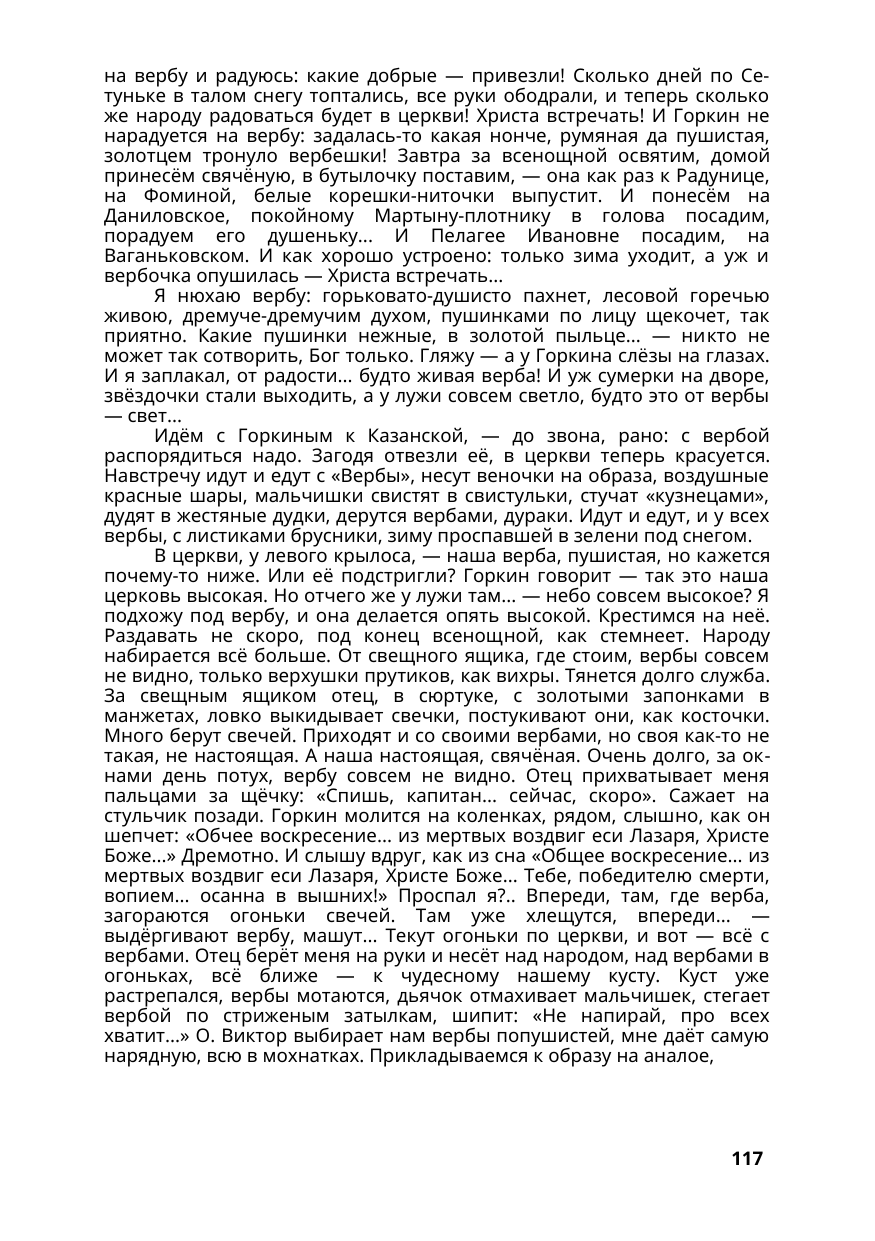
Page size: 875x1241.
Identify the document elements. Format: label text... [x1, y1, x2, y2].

text Я нюхаю вербу: горьковато-душисто пахнет, лесовой горечью живою, дремуче-дремучим духом, пушинками по лицу щекочет, так приятно. Какие пушинки нежные, в золотой пыльце... — никто не может так сотворить, Бог только. Гляжу — а у Горкина слёзы на глазах. И я заплакал, от радости... будто живая верба! И уж сумерки на дворе, звёздочки стали выходить, а у лужи совсем светло, будто это от вербы — свет... [104, 287, 770, 427]
text на вербу и радуюсь: какие добрые — привезли! Сколько дней по Се- туньке в талом снегу топтались, все руки ободрали, и теперь сколько же народу радоваться будет в церкви! Христа встречать! И Горкин не нарадуется на вербу: задалась-то какая нонче, румяная да пушистая, золотцем тронуло вербешки! Завтра за всенощной освятим, домой принесём свячёную, в бутылочку поставим, — она как раз к Радунице, на Фоминой, белые корешки-ниточки выпустит. И понесём на Даниловское, покойному Мартыну-плотнику в голова посадим, порадуем его душеньку... И Пелагее Ивановне посадим, на Ваганьковском. И как хорошо устроено: только зима уходит, а уж и вербочка опушилась — Христа встречать... [104, 67, 770, 287]
text Идём с Горкиным к Казанской, — до звона, рано: с вербой распорядиться надо. Загодя отвезли её, в церкви теперь красуется. Навстречу идут и едут с «Вербы», несут веночки на образа, воздушные красные шары, мальчишки свистят в свистульки, стучат «кузнецами», дудят в жестяные дудки, дерутся вербами, дураки. Идут и едут, и у всех вербы, с листиками брусники, зиму проспавшей в зелени под снегом. [104, 427, 770, 547]
text В церкви, у левого крылоса, — наша верба, пушистая, но кажется почему-то ниже. Или её подстригли? Горкин говорит — так это наша церковь высокая. Но отчего же у лужи там... — небо совсем высокое? Я подхожу под вербу, и она делается опять высокой. Крестимся на неё. Раздавать не скоро, под конец всенощной, как стемнеет. Народу набирается всё больше. От свещного ящика, где стоим, вербы совсем не видно, только верхушки прутиков, как вихры. Тянется долго служба. За свещным ящиком отец, в сюртуке, с золотыми запонками в манжетах, ловко выкидывает свечки, постукивают они, как косточки. Много берут свечей. Приходят и со своими вербами, но своя как-то не такая, не настоящая. А наша настоящая, свячёная. Очень долго, за окнами день потух, вербу совсем не видно. Отец прихватывает меня пальцами за щёчку: «Спишь, капитан... сейчас, скоро». Сажает на стульчик позади. Горкин молится на коленках, рядом, слышно, как он шепчет: «Обчее воскресение... из мертвых воздвиг еси Лазаря, Христе Боже...» Дремотно. И слышу вдруг, как из сна «Общее воскресение... из мертвых воздвиг еси Лазаря, Христе Боже... Тебе, победителю смерти, вопием... осанна в вышних!» Проспал я?.. Впереди, там, где верба, загораются огоньки свечей. Там уже хлещутся, впереди... — выдёргивают вербу, машут... Текут огоньки по церкви, и вот — всё с вербами. Отец берёт меня на руки и несёт над народом, над вербами в огоньках, всё ближе — к чудесному нашему кусту. Куст уже растрепался, вербы мотаются, дьячок отмахивает мальчишек, стегает вербой по стриженым затылкам, шипит: «Не напирай, про всех хватит...» О. Виктор выбирает нам вербы попушистей, мне даёт самую нарядную, всю в мохнатках. Прикладываемся к образу на аналое, [104, 547, 770, 1067]
text 117 [731, 1150, 763, 1169]
